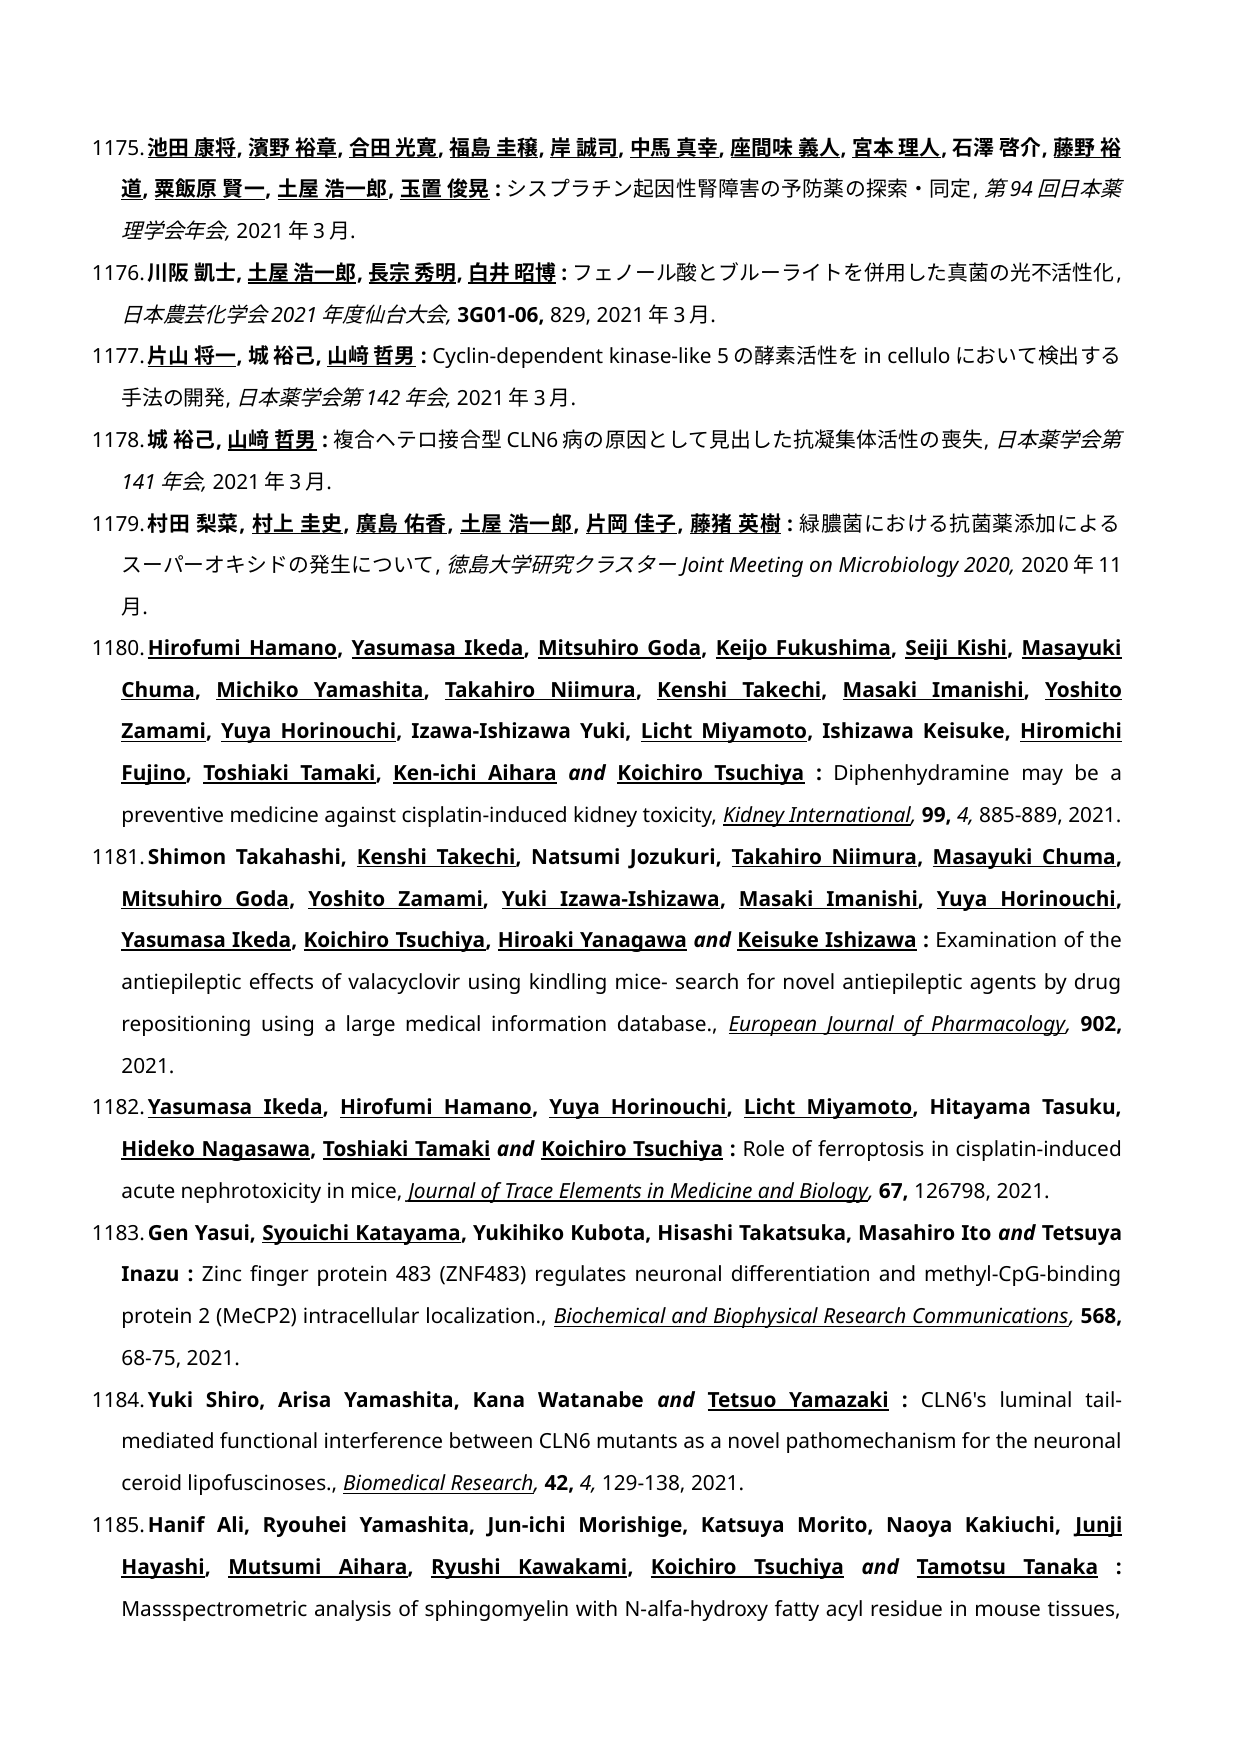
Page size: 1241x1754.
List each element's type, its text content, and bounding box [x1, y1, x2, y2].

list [92, 1503, 1122, 1629]
list 池田 康将, 濱野 裕章, 合田 光寛, 福島 圭穣, 岸 誠司, 中馬 真幸, 座間味 義人, 宮本 理人, 石澤 啓介, 藤野 裕道, 粟飯原 賢一, 土屋 浩一郎, 玉置 俊晃 : シスプラチン起因性腎障害の予防薬の探索・同定, 第94回日本薬理学会年会, 2021年3月. [92, 125, 1122, 250]
list Yasumasa Ikeda, Hirofumi Hamano, Yuya Horinouchi, Licht Miyamoto, Hitayama Tasuku, Hideko Nagasawa, Toshiaki Tamaki and Koichiro Tsuchiya : Role of ferroptosis in cisplatin-induced acute nephrotoxicity in mice, Journal of Trace Elements in Medicine and Biology, 67, 126798, 2021. [92, 1086, 1122, 1211]
list 川阪 凱士, 土屋 浩一郎, 長宗 秀明, 白井 昭博 : フェノール酸とブルーライトを併用した真菌の光不活性化, 日本農芸化学会2021年度仙台大会, 3G01-06, 829, 2021年3月. [92, 250, 1122, 334]
list Shimon Takahashi, Kenshi Takechi, Natsumi Jozukuri, Takahiro Niimura, Masayuki Chuma, Mitsuhiro Goda, Yoshito Zamami, Yuki Izawa-Ishizawa, Masaki Imanishi, Yuya Horinouchi, Yasumasa Ikeda, Koichiro Tsuchiya, Hiroaki Yanagawa and Keisuke Ishizawa : Examination of the antiepileptic effects of valacyclovir using kindling mice- search for novel antiepileptic agents by drug repositioning using a large medical information database., European Journal of Pharmacology, 902, 2021. [92, 835, 1122, 1086]
list 片山 将一, 城 裕己, 山﨑 哲男 : Cyclin-dependent kinase-like 5の酵素活性をin celluloにおいて検出する手法の開発, 日本薬学会第142年会, 2021年3月. [92, 334, 1122, 417]
list Yuki Shiro, Arisa Yamashita, Kana Watanabe and Tetsuo Yamazaki : CLN6's luminal tail-mediated functional interference between CLN6 mutants as a novel pathomechanism for the neuronal ceroid lipofuscinoses., Biomedical Research, 42, 4, 129-138, 2021. [92, 1378, 1122, 1503]
list Gen Yasui, Syouichi Katayama, Yukihiko Kubota, Hisashi Takatsuka, Masahiro Ito and Tetsuya Inazu : Zinc finger protein 483 (ZNF483) regulates neuronal differentiation and methyl-CpG-binding protein 2 (MeCP2) intracellular localization., Biochemical and Biophysical Research Communications, 568, 68-75, 2021. [92, 1211, 1122, 1378]
list Hirofumi Hamano, Yasumasa Ikeda, Mitsuhiro Goda, Keijo Fukushima, Seiji Kishi, Masayuki Chuma, Michiko Yamashita, Takahiro Niimura, Kenshi Takechi, Masaki Imanishi, Yoshito Zamami, Yuya Horinouchi, Izawa-Ishizawa Yuki, Licht Miyamoto, Ishizawa Keisuke, Hiromichi Fujino, Toshiaki Tamaki, Ken-ichi Aihara and Koichiro Tsuchiya : Diphenhydramine may be a preventive medicine against cisplatin-induced kidney toxicity, Kidney International, 99, 4, 885-889, 2021. [92, 626, 1122, 835]
list 村田 梨菜, 村上 圭史, 廣島 佑香, 土屋 浩一郎, 片岡 佳子, 藤猪 英樹 : 緑膿菌における抗菌薬添加によるスーパーオキシドの発生について, 徳島大学研究クラスター Joint Meeting on Microbiology 2020, 2020年11月. [92, 501, 1122, 626]
list 城 裕己, 山﨑 哲男 : 複合ヘテロ接合型CLN6病の原因として見出した抗凝集体活性の喪失, 日本薬学会第141年会, 2021年3月. [92, 417, 1122, 501]
